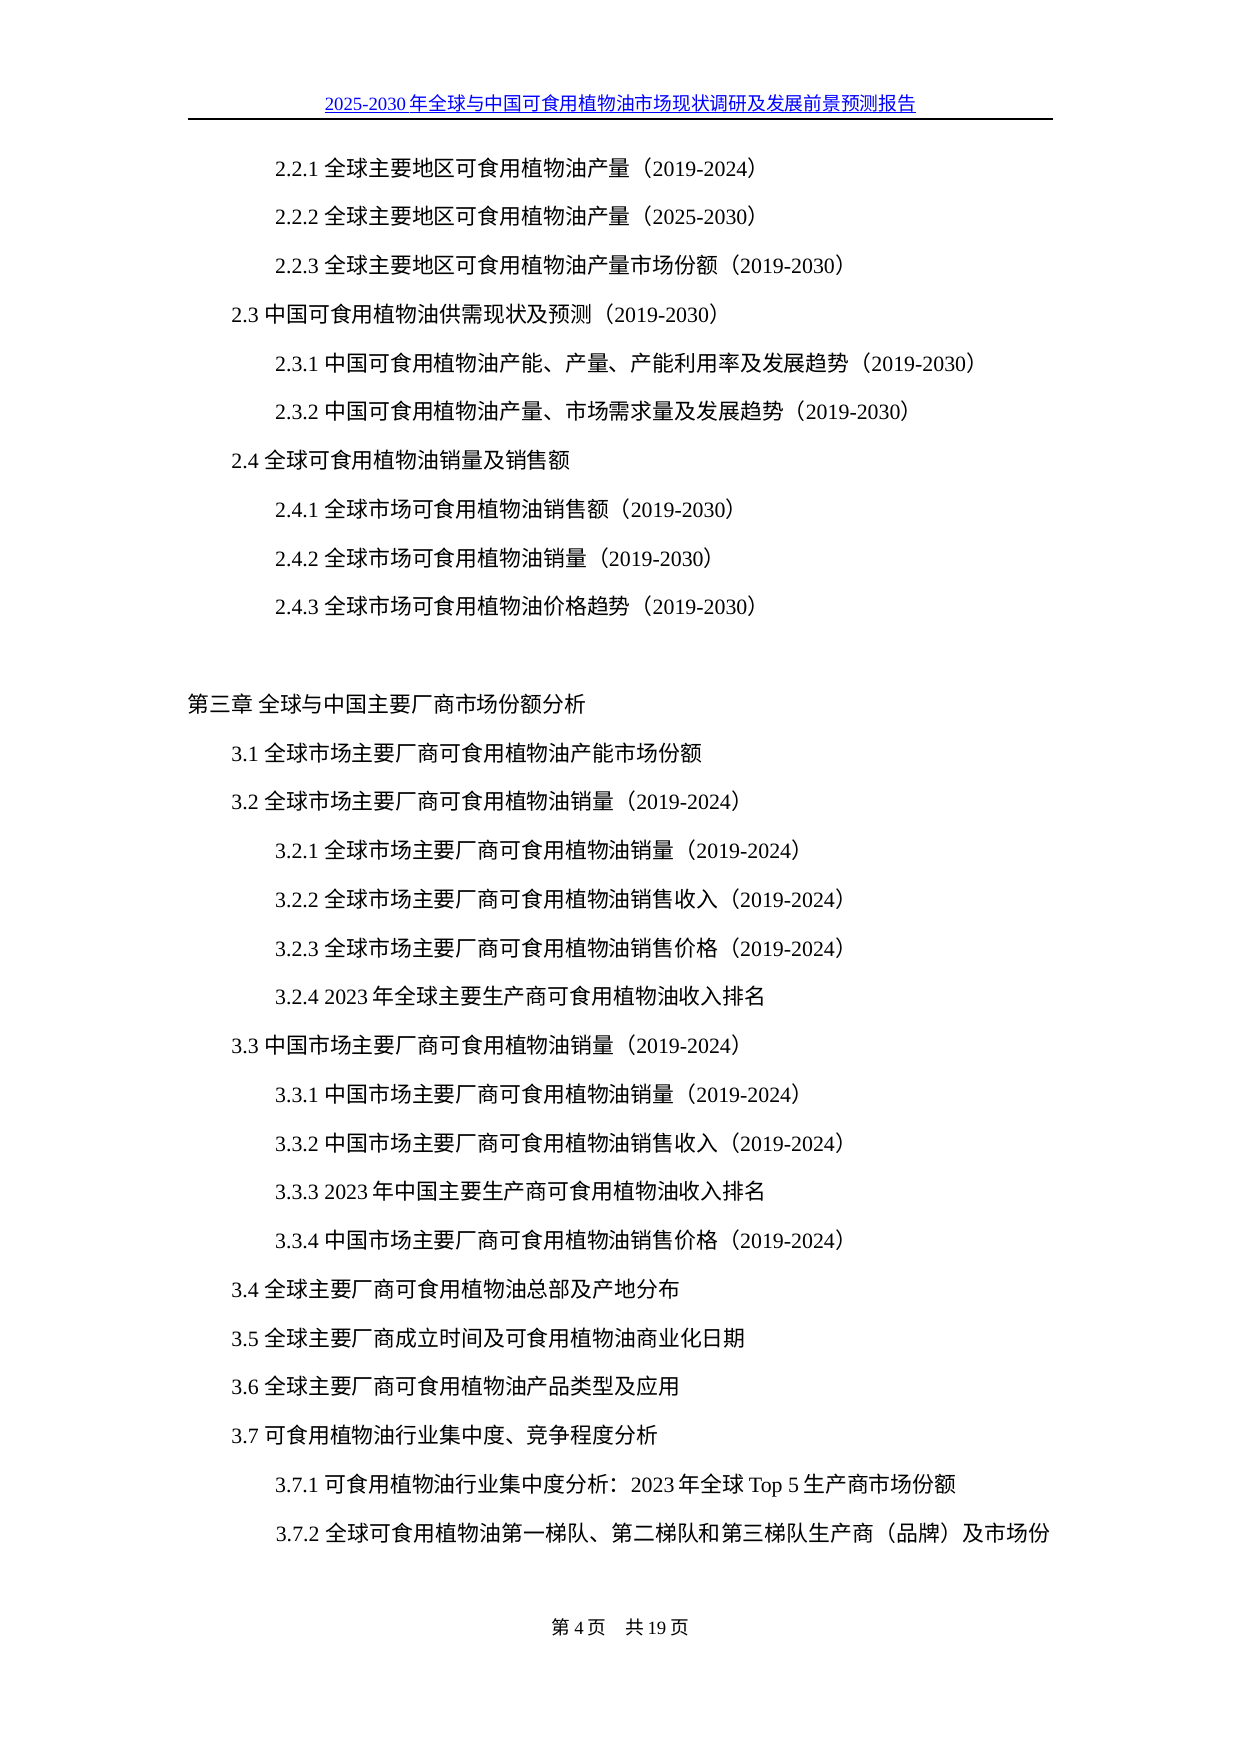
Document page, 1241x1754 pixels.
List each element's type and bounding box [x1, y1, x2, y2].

text [187, 150, 1053, 1548]
